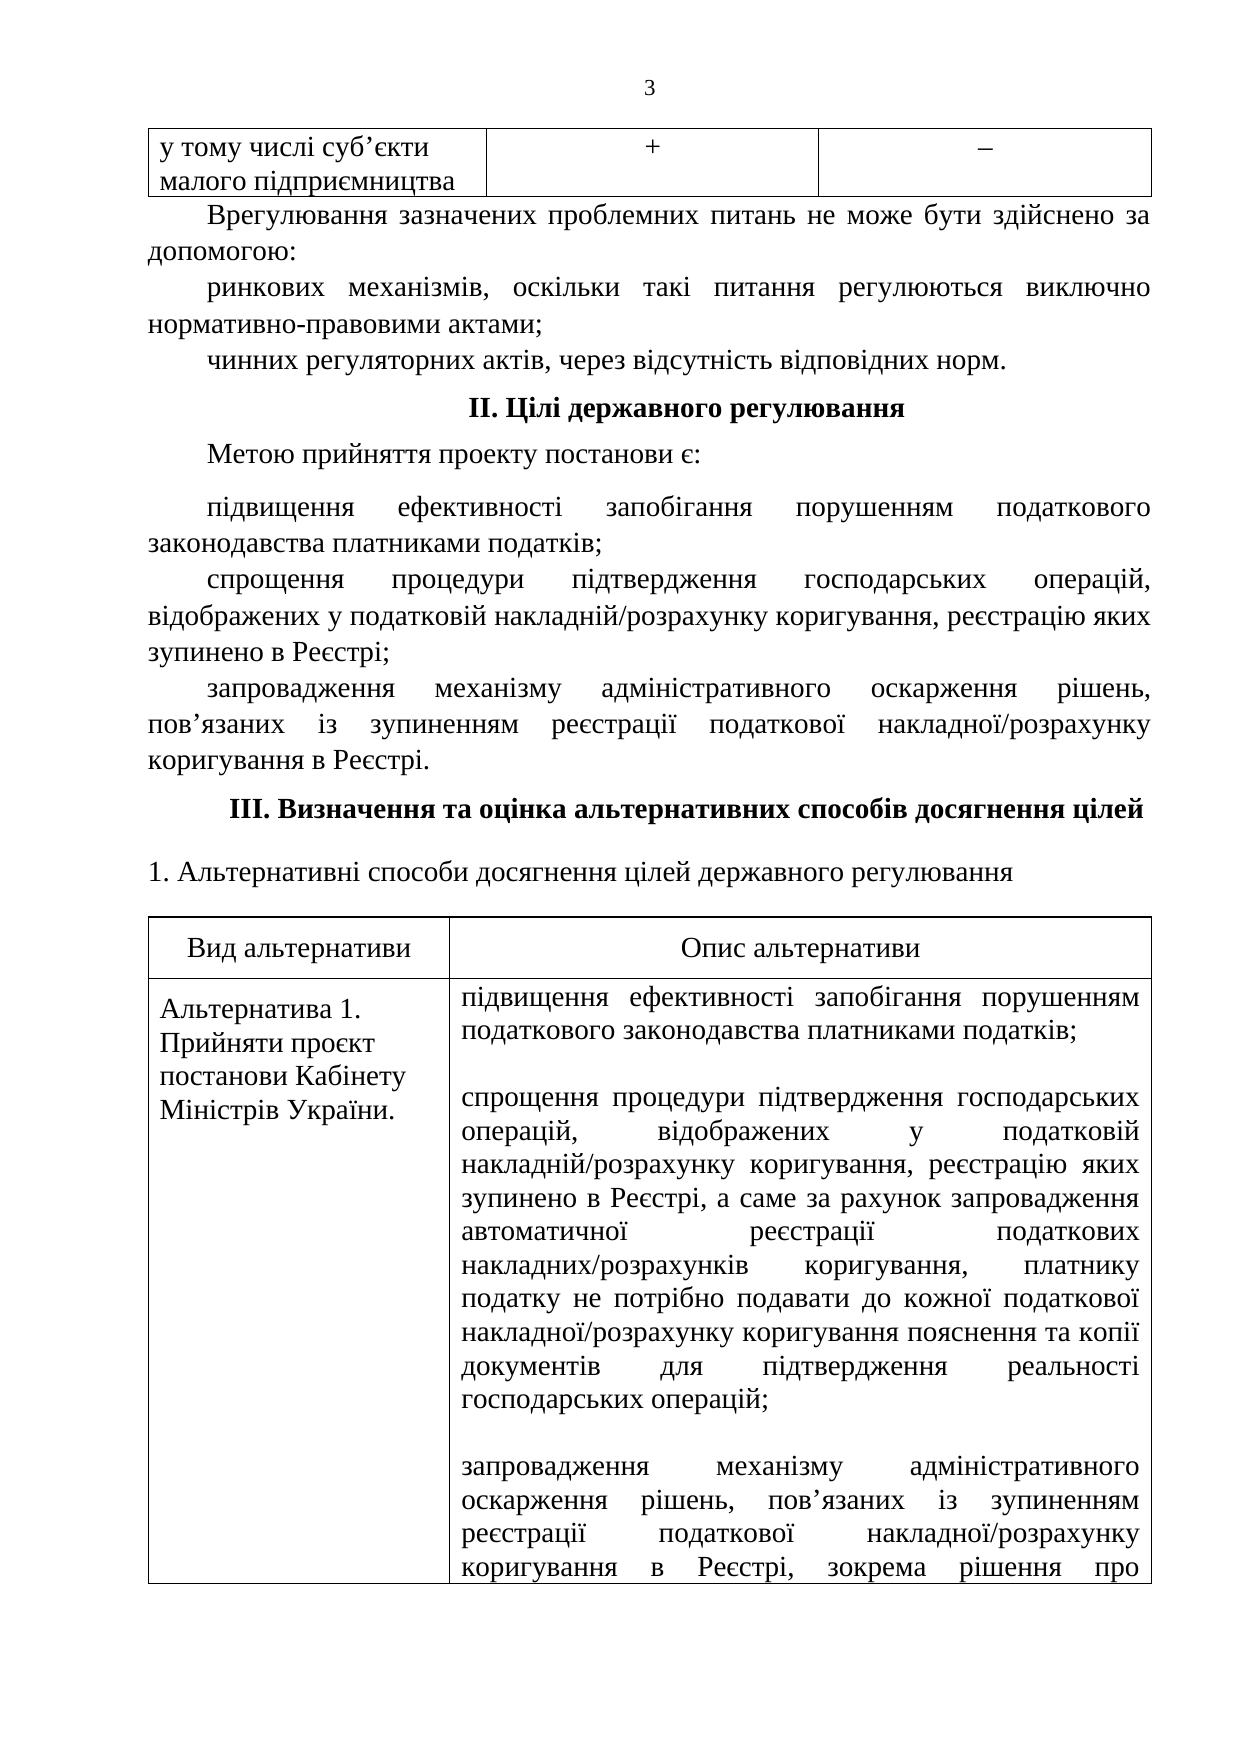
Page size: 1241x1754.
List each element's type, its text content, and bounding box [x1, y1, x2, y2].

text Метою прийняття проекту постанови є: [148, 437, 1152, 470]
text запровадження механізму адміністративного оскарження рішень, пов’язаних із зупиненням реєстрації податкової накладної/розрахунку коригування в Реєстрі. [148, 670, 1152, 776]
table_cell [149, 979, 449, 1582]
table_cell + [487, 129, 818, 196]
table_cell – [819, 129, 1151, 196]
text 1. Альтернативні способи досягнення цілей державного регулювання [148, 854, 1152, 887]
text III. Визначення та оцінка альтернативних способів досягнення цілей [148, 791, 1152, 824]
table_cell у тому числі суб’єкти малого підприємництва [149, 129, 486, 196]
table_header Вид альтернативи [149, 918, 449, 978]
text II. Цілі державного регулювання [148, 391, 1152, 424]
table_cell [450, 979, 1151, 1582]
table_header Опис альтернативи [450, 918, 1151, 978]
text підвищення ефективності запобігання порушенням податкового законодавства платниками податків; [148, 489, 1152, 559]
text Врегулювання зазначених проблемних питань не може бути здійснено за допомогою: [148, 197, 1152, 267]
text спрощення процедури підтвердження господарських операцій, відображених у податковій накладній/розрахунку коригування, реєстрацію яких зупинено в Реєстрі; [148, 562, 1152, 667]
text чинних регуляторних актів, через відсутність відповідних норм. [148, 342, 1152, 375]
text ринкових механізмів, оскільки такі питання регулюються виключно нормативно-правовими актами; [148, 269, 1152, 339]
